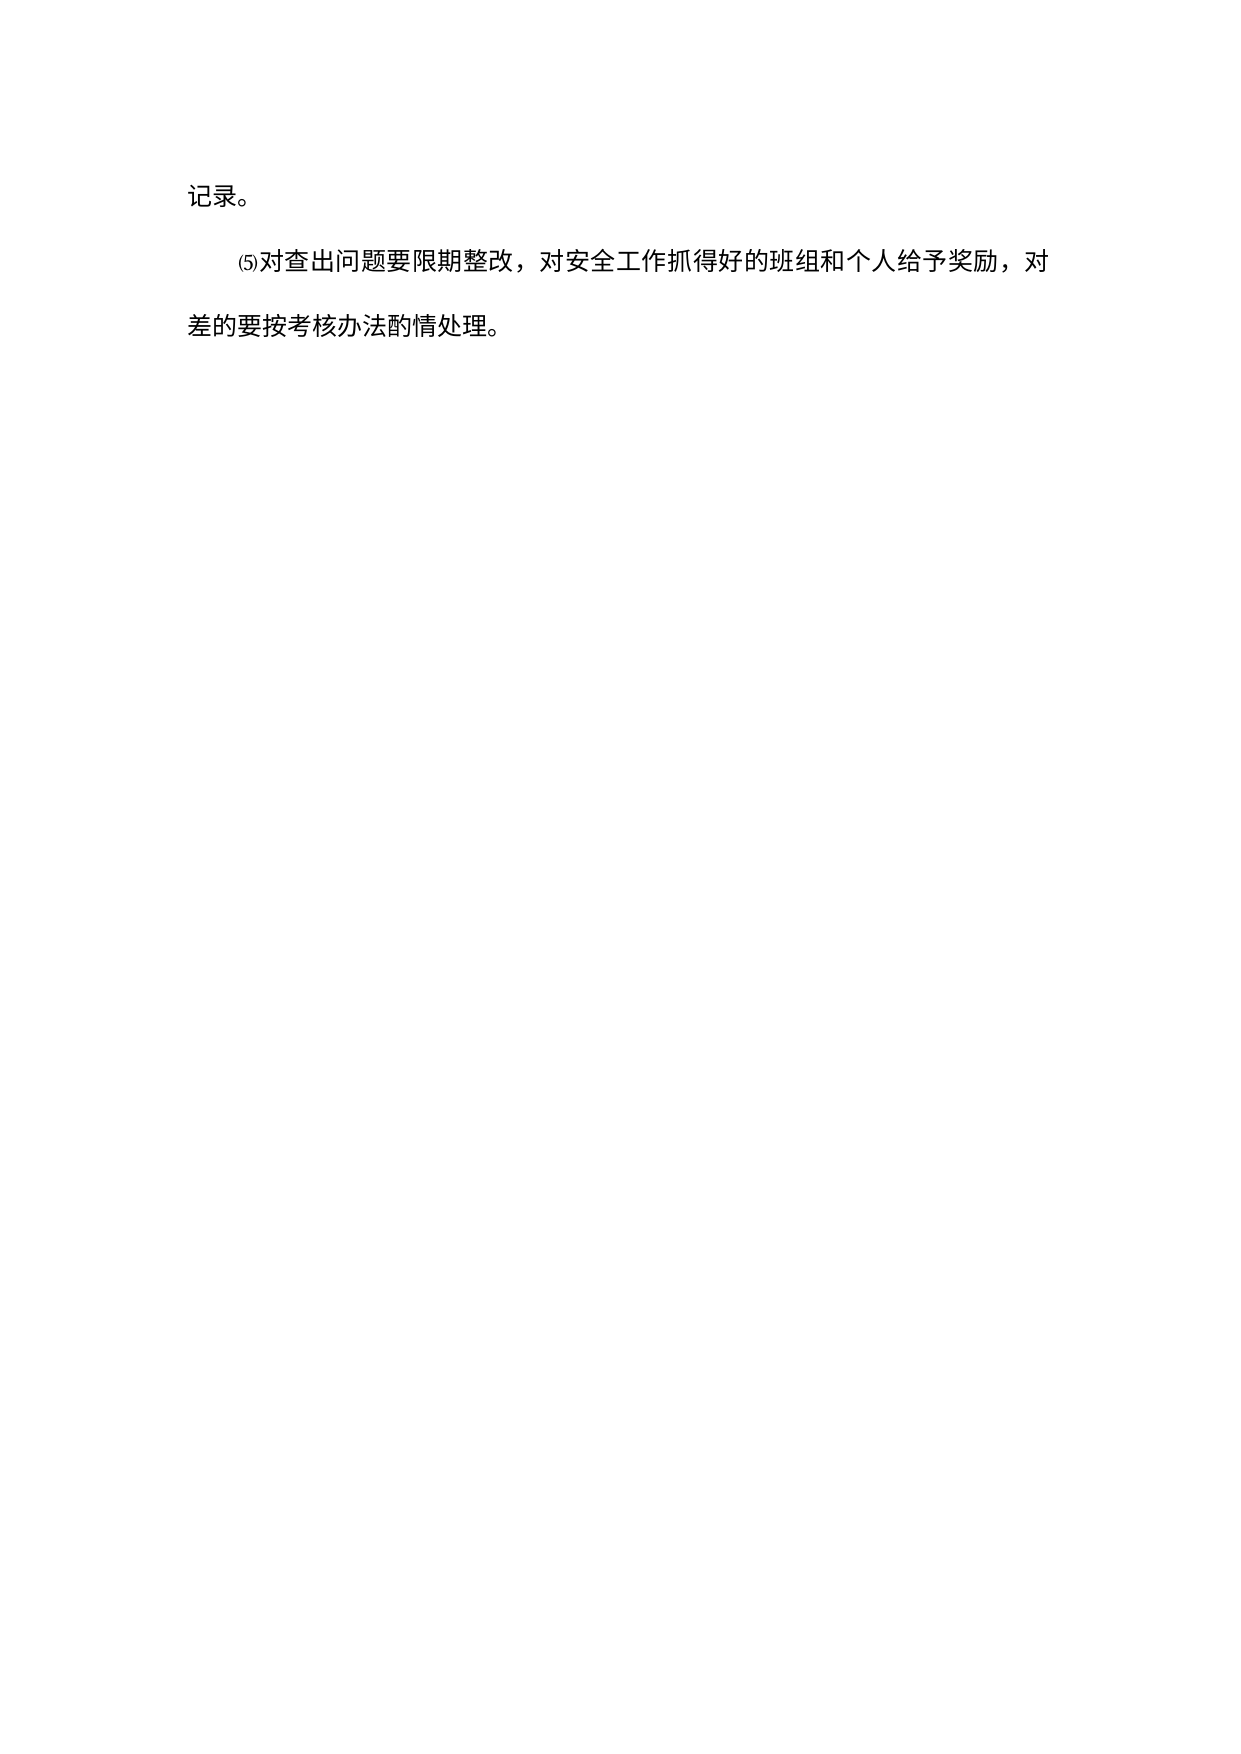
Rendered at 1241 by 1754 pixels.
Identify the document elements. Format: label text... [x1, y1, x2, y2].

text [187, 162, 1053, 227]
text ⑸对查出问题要限期整改，对安全工作抓得好的班组和个人给予奖励，对差的要按考核办法酌情处理。 [187, 227, 1053, 357]
